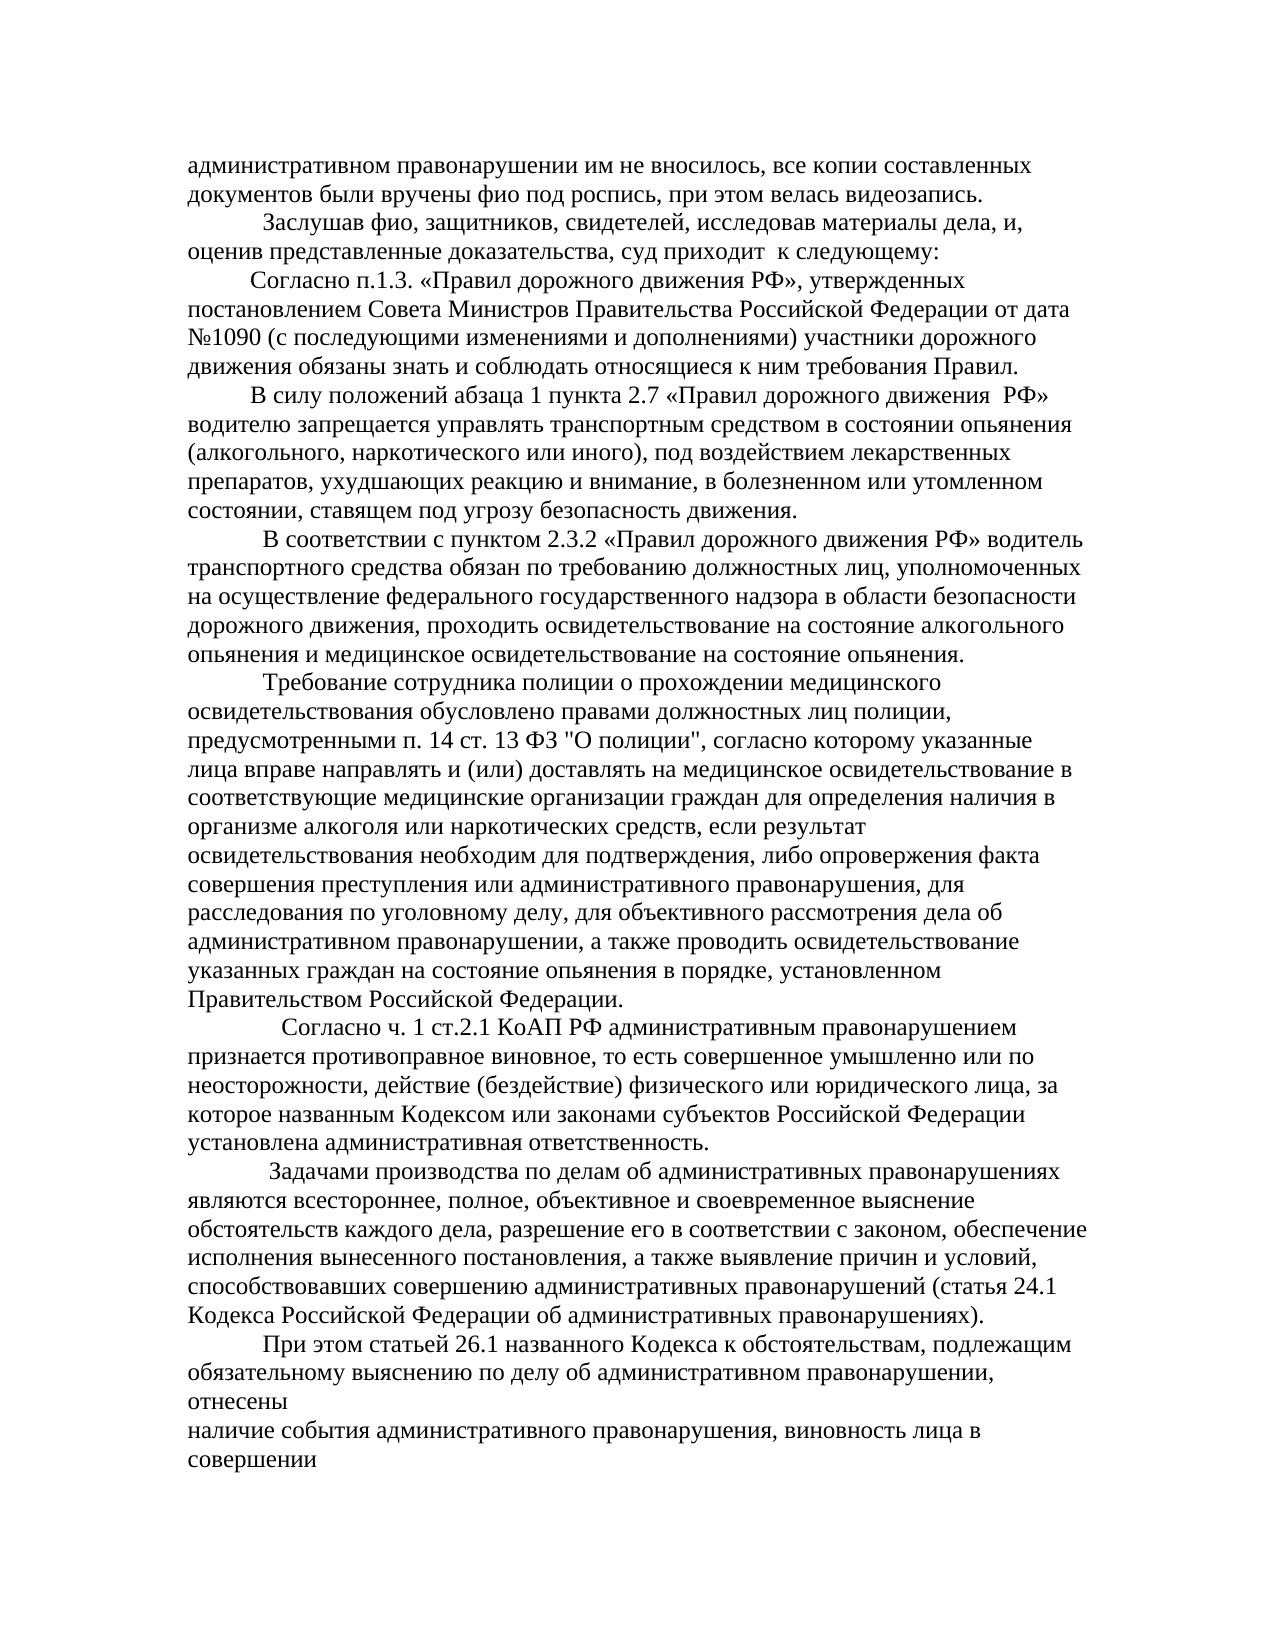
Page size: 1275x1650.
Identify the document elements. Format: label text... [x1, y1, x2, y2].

text В силу положений абзаца 1 пункта 2.7 «Правил дорожного движения РФ» водителю запрещается управлять транспортным средством в состоянии опьянения (алкогольного, наркотического или иного), под воздействием лекарственных препаратов, ухудшающих реакцию и внимание, в болезненном или утомленном состоянии, ставящем под угрозу безопасность движения. [187, 380, 1087, 524]
text наличие события административного правонарушения, виновность лица в совершении [187, 1415, 1087, 1472]
text Задачами производства по делам об административных правонарушениях являются всестороннее, полное, объективное и своевременное выяснение обстоятельств каждого дела, разрешение его в соответствии с законом, обеспечение исполнения вынесенного постановления, а также выявление причин и условий, способствовавших совершению административных правонарушений (статья 24.1 Кодекса Российской Федерации об административных правонарушениях). [187, 1156, 1087, 1329]
text При этом статьей 26.1 названного Кодекса к обстоятельствам, подлежащим [187, 1329, 1087, 1357]
text Согласно ч. 1 ст.2.1 КоАП РФ административным правонарушением признается противоправное виновное, то есть совершенное умышленно или по неосторожности, действие (бездействие) физического или юридического лица, за которое названным Кодексом или законами субъектов Российской Федерации установлена административная ответственность. [187, 1012, 1087, 1156]
text Заслушав фио, защитников, свидетелей, исследовав материалы дела, и, оценив представленные доказательства, суд приходит к следующему: [187, 207, 1087, 265]
text обязательному выяснению по делу об административном правонарушении, отнесены [187, 1357, 1087, 1415]
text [187, 150, 1087, 207]
text Требование сотрудника полиции о прохождении медицинского освидетельствования обусловлено правами должностных лиц полиции, предусмотренными п. 14 ст. 13 ФЗ "О полиции", согласно которому указанные лица вправе направлять и (или) доставлять на медицинское освидетельствование в соответствующие медицинские организации граждан для определения наличия в организме алкоголя или наркотических средств, если результат освидетельствования необходим для подтверждения, либо опровержения факта совершения преступления или административного правонарушения, для расследования по уголовному делу, для объективного рассмотрения дела об административном правонарушении, а также проводить освидетельствование указанных граждан на состояние опьянения в порядке, установленном Правительством Российской Федерации. [187, 667, 1087, 1012]
text В соответствии с пунктом 2.3.2 «Правил дорожного движения РФ» водитель транспортного средства обязан по требованию должностных лиц, уполномоченных на осуществление федерального государственного надзора в области безопасности дорожного движения, проходить освидетельствование на состояние алкогольного опьянения и медицинское освидетельствование на состояние опьянения. [187, 524, 1087, 667]
text Согласно п.1.3. «Правил дорожного движения РФ», утвержденных постановлением Совета Министров Правительства Российской Федерации от дата №1090 (с последующими изменениями и дополнениями) участники дорожного движения обязаны знать и соблюдать относящиеся к ним требования Правил. [187, 265, 1087, 380]
